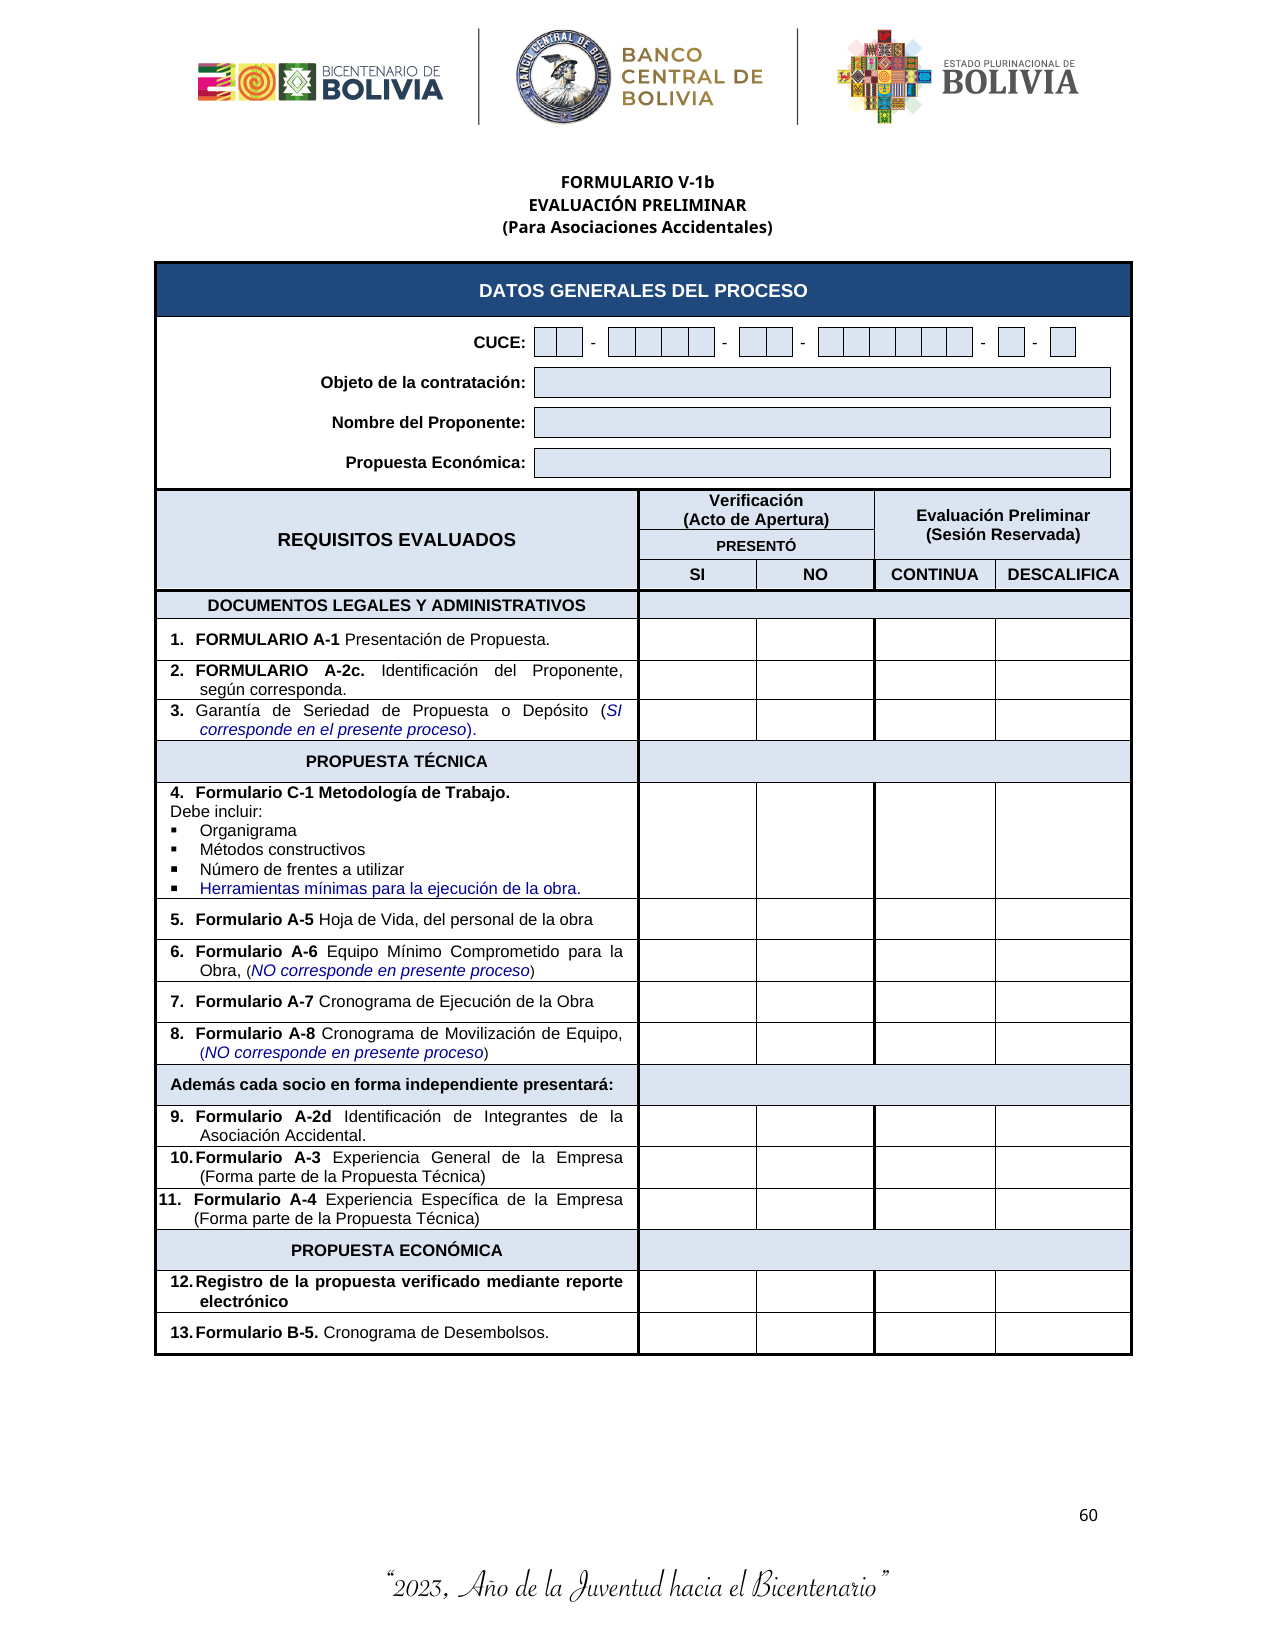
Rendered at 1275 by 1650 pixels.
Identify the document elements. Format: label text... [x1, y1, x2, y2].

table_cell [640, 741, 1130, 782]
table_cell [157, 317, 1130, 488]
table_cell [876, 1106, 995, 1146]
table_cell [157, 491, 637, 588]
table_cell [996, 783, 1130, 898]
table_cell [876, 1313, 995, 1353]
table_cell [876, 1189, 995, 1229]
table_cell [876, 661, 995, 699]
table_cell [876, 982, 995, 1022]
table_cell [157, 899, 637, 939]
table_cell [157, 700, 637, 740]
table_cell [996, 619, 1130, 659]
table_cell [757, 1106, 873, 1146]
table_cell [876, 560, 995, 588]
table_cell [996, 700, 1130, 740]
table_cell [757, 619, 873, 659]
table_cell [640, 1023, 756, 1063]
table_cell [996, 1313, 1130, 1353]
picture [0, 0, 1275, 128]
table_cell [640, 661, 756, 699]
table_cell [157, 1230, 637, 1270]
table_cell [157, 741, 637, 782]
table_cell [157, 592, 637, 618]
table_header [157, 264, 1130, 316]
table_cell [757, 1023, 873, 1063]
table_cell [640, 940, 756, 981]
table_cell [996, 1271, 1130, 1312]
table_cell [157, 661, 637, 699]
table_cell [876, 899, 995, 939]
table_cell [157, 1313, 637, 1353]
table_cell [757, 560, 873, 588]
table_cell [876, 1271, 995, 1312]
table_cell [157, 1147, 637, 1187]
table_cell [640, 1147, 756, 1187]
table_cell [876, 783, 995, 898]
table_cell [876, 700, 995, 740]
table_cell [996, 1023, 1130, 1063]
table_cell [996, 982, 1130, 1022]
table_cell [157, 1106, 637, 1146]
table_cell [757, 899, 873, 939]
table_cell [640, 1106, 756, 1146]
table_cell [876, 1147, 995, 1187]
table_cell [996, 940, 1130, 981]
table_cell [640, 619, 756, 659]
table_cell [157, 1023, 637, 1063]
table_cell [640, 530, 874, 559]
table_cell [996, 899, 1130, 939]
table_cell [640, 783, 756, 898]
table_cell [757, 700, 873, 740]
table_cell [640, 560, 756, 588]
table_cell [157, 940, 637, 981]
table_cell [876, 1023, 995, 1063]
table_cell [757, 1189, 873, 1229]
text EVALUACIÓN PRELIMINAR [177, 193, 1098, 216]
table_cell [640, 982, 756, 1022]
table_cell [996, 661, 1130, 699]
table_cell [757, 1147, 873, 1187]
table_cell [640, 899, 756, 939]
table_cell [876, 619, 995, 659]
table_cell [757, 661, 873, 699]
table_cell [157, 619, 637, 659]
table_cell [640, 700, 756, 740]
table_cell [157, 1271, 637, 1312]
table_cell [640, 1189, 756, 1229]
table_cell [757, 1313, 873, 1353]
text (Para Asociaciones Accidentales) [177, 216, 1098, 238]
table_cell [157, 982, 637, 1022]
picture [0, 1557, 1272, 1620]
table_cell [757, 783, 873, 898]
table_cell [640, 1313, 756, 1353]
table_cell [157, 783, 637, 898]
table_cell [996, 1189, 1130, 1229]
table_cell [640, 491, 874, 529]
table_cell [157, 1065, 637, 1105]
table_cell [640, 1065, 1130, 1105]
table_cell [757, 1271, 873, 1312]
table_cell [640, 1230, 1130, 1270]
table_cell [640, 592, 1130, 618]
text FORMULARIO V-1b [177, 170, 1098, 193]
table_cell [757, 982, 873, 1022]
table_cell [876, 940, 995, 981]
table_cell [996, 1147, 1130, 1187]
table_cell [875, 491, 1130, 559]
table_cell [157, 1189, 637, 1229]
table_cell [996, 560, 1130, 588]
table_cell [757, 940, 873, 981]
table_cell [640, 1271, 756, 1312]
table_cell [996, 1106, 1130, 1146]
